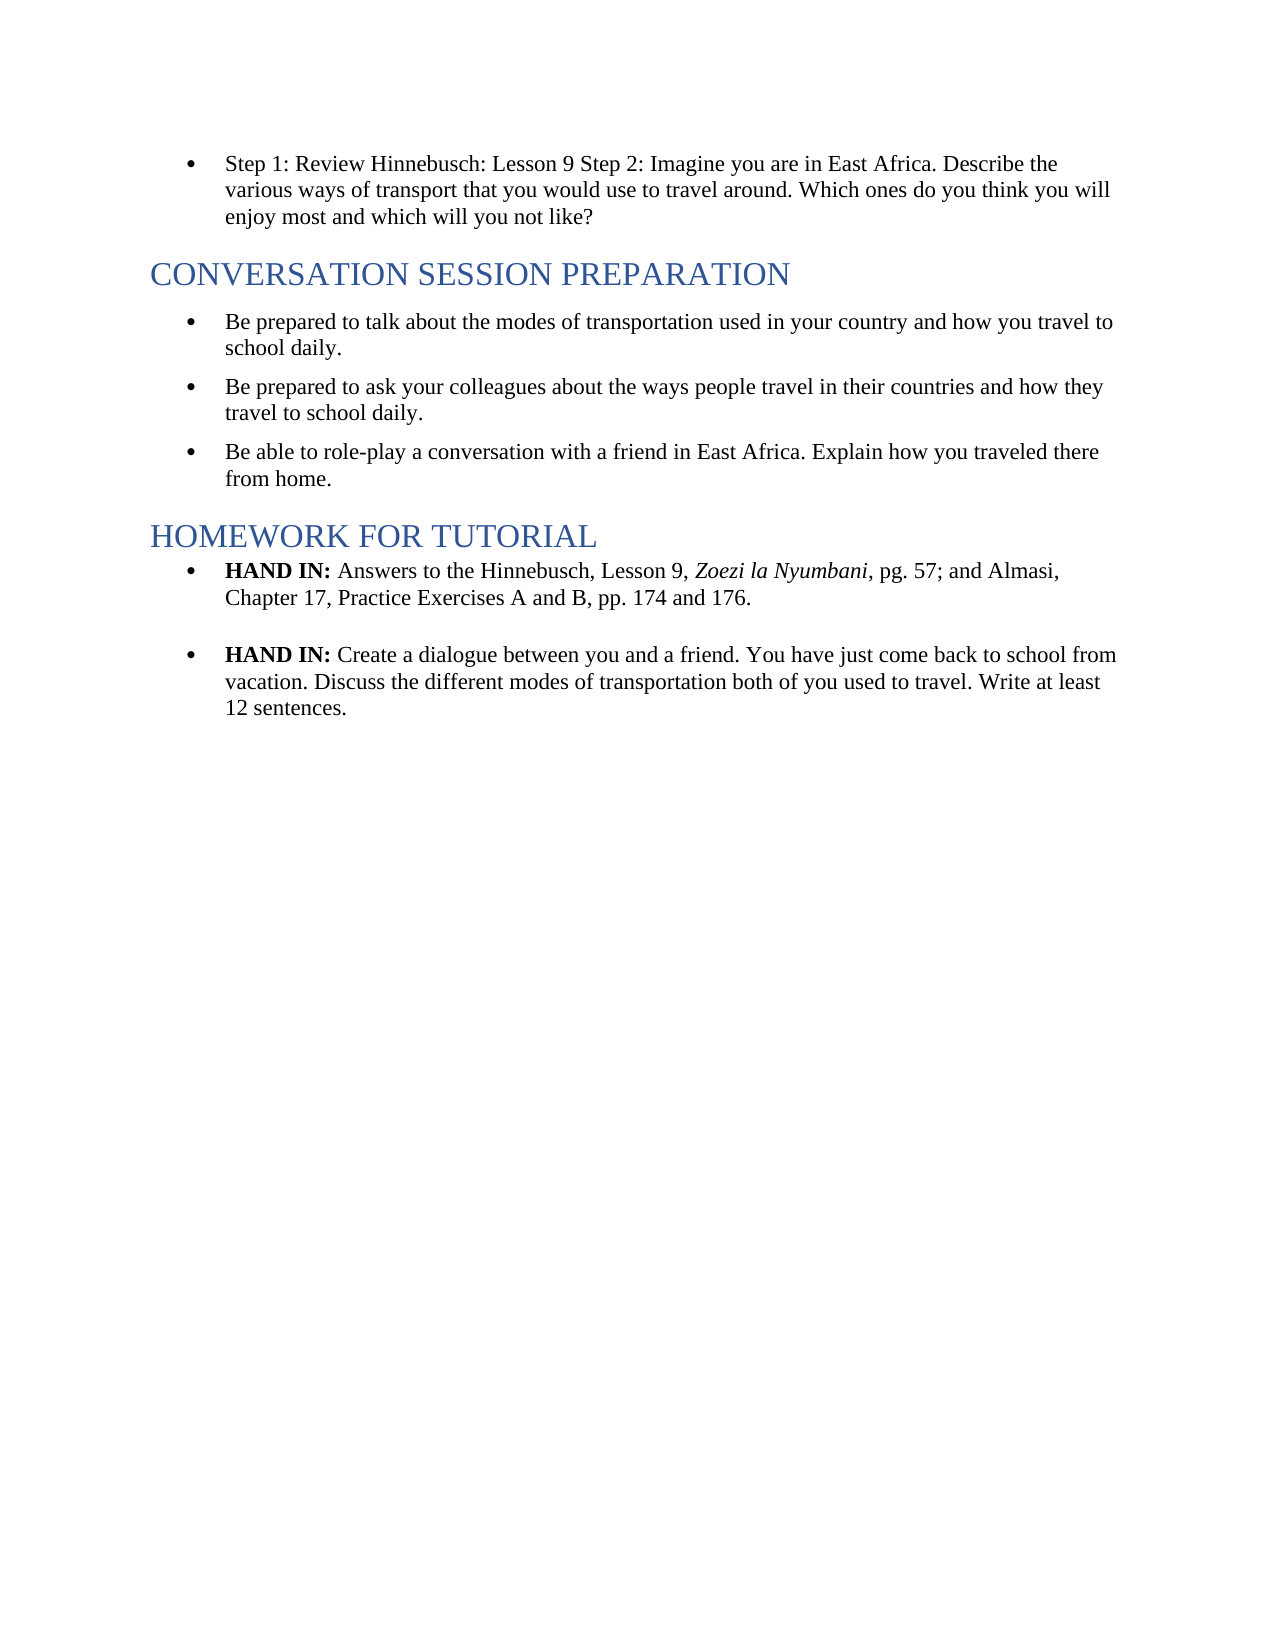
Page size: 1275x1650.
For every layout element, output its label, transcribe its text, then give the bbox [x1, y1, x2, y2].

subtitle HOMEWORK FOR TUTORIAL [150, 516, 1125, 554]
subtitle CONVERSATION SESSION PREPARATION [150, 254, 1125, 292]
list HAND IN: Answers to the Hinnebusch, Lesson 9, Zoezi la Nyumbani, pg. 57; and Almasi, Chapter 17, Practice Exercises A and B, pp. 174 and 176. [187, 557, 1125, 610]
list Step 1: Review Hinnebusch: Lesson 9 Step 2: Imagine you are in East Africa. Describe the various ways of transport that you would use to travel around. Which ones do you think you will enjoy most and which will you not like? [187, 150, 1125, 229]
list Be prepared to talk about the modes of transportation used in your country and how you travel to school daily. [187, 308, 1125, 361]
list Be prepared to ask your colleagues about the ways people travel in their countries and how they travel to school daily. [187, 373, 1125, 426]
list Be able to role-play a conversation with a friend in East Africa. Explain how you traveled there from home. [187, 438, 1125, 491]
list HAND IN: Create a dialogue between you and a friend. You have just come back to school from vacation. Discuss the different modes of transportation both of you used to travel. Write at least 12 sentences. [187, 641, 1125, 720]
